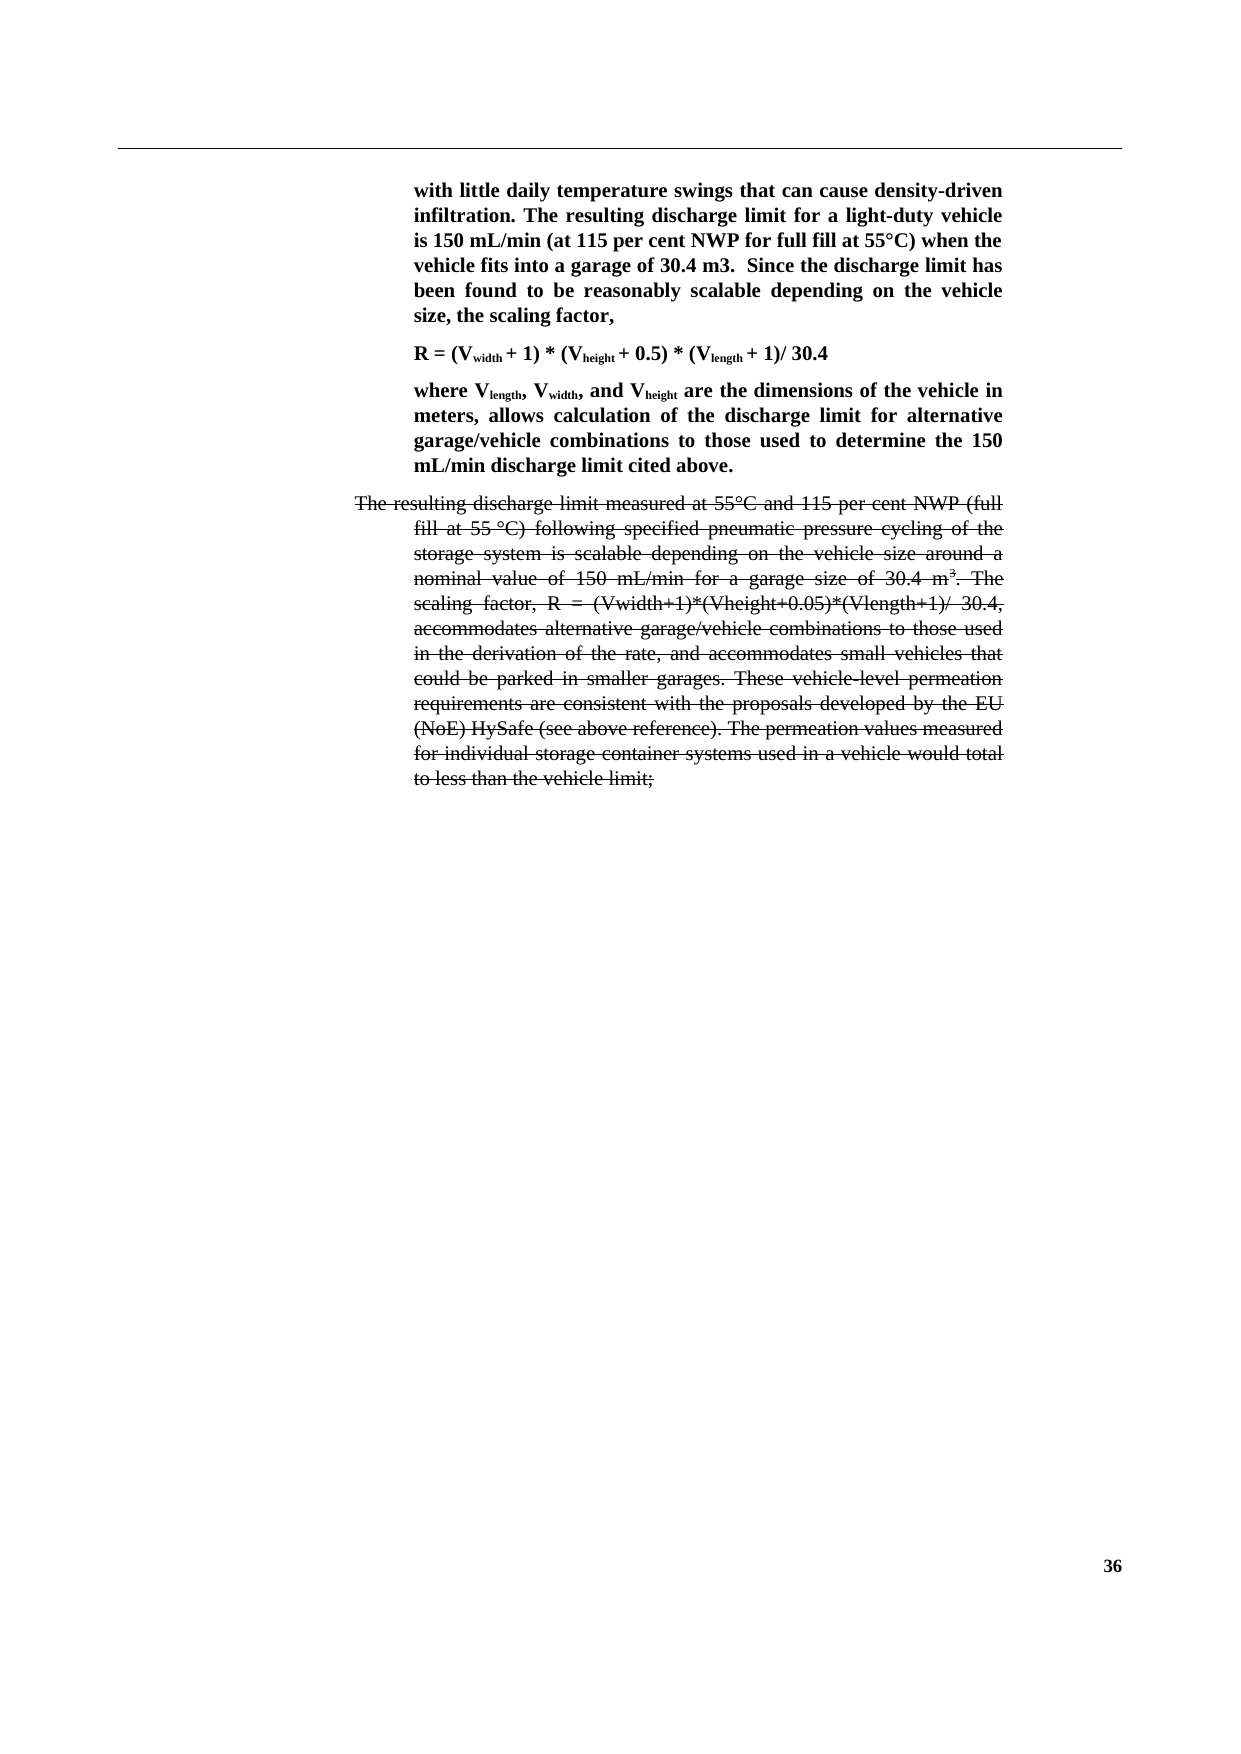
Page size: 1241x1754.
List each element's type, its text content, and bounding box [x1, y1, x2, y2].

text The resulting discharge limit measured at 55°C and 115 per cent NWP (full fill at 55 °C) following specified pneumatic pressure cycling of the storage system is scalable depending on the vehicle size around a nominal value of 150 mL/min for a garage size of 30.4 m3. The scaling factor, R = (Vwidth+1)*(Vheight+0.05)*(Vlength+1)/ 30.4, accommodates alternative garage/vehicle combinations to those used in the derivation of the rate, and accommodates small vehicles that could be parked in smaller garages. These vehicle-level permeation requirements are consistent with the proposals developed by the EU (NoE) HySafe (see above reference). The permeation values measured for individual storage container systems used in a vehicle would total to less than the vehicle limit; [354, 505, 1003, 790]
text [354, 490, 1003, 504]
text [354, 177, 1003, 327]
text where Vlength, Vwidth, and Vheight are the dimensions of the vehicle in meters, allows calculation of the discharge limit for alternative garage/vehicle combinations to those used to determine the 150 mL/min discharge limit cited above. [413, 377, 1003, 477]
text R = (Vwidth + 1) * (Vheight + 0.5) * (Vlength + 1)/ 30.4 [413, 340, 1003, 365]
